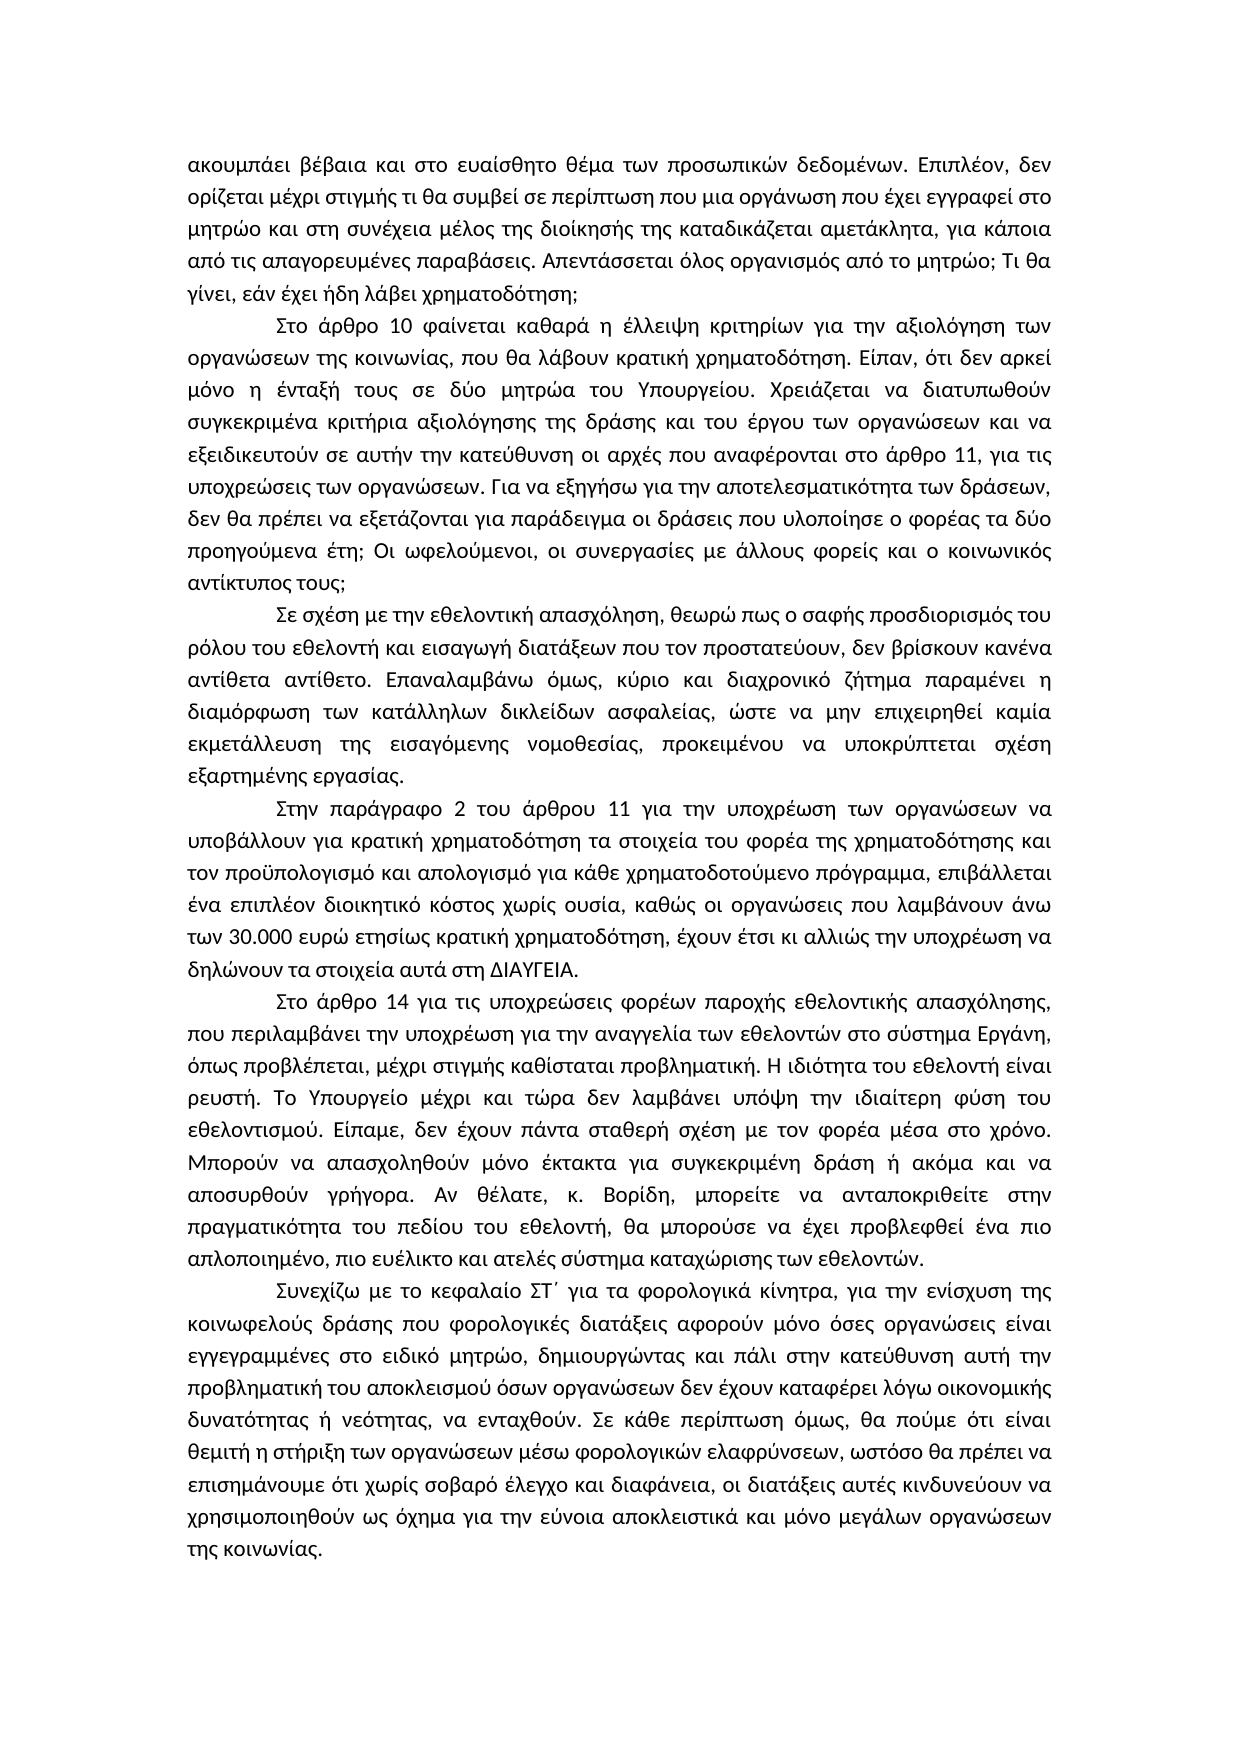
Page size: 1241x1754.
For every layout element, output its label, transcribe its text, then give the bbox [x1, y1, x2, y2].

text Σε σχέση με την εθελοντική απασχόληση, θεωρώ πως ο σαφής προσδιορισμός του ρόλου του εθελοντή και εισαγωγή διατάξεων που τον προστατεύουν, δεν βρίσκουν κανένα αντίθετα αντίθετο. Επαναλαμβάνω όμως, κύριο και διαχρονικό ζήτημα παραμένει η διαμόρφωση των κατάλληλων δικλείδων ασφαλείας, ώστε να μην επιχειρηθεί καμία εκμετάλλευση της εισαγόμενης νομοθεσίας, προκειμένου να υποκρύπτεται σχέση εξαρτημένης εργασίας. [187, 601, 1053, 789]
text Στο άρθρο 10 φαίνεται καθαρά η έλλειψη κριτηρίων για την αξιολόγηση των οργανώσεων της κοινωνίας, που θα λάβουν κρατική χρηματοδότηση. Είπαν, ότι δεν αρκεί μόνο η ένταξή τους σε δύο μητρώα του Υπουργείου. Χρειάζεται να διατυπωθούν συγκεκριμένα κριτήρια αξιολόγησης της δράσης και του έργου των οργανώσεων και να εξειδικευτούν σε αυτήν την κατεύθυνση οι αρχές που αναφέρονται στο άρθρο 11, για τις υποχρεώσεις των οργανώσεων. Για να εξηγήσω για την αποτελεσματικότητα των δράσεων, δεν θα πρέπει να εξετάζονται για παράδειγμα οι δράσεις που υλοποίησε ο φορέας τα δύο προηγούμενα έτη; Οι ωφελούμενοι, οι συνεργασίες με άλλους φορείς και ο κοινωνικός αντίκτυπος τους; [187, 311, 1053, 596]
text Στην παράγραφο 2 του άρθρου 11 για την υποχρέωση των οργανώσεων να υποβάλλουν για κρατική χρηματοδότηση τα στοιχεία του φορέα της χρηματοδότησης και τον προϋπολογισμό και απολογισμό για κάθε χρηματοδοτούμενο πρόγραμμα, επιβάλλεται ένα επιπλέον διοικητικό κόστος χωρίς ουσία, καθώς οι οργανώσεις που λαμβάνουν άνω των 30.000 ευρώ ετησίως κρατική χρηματοδότηση, έχουν έτσι κι αλλιώς την υποχρέωση να δηλώνουν τα στοιχεία αυτά στη ΔΙΑΥΓΕΙΑ. [187, 794, 1053, 983]
text Συνεχίζω με το κεφαλαίο ΣΤ΄ για τα φορολογικά κίνητρα, για την ενίσχυση της κοινωφελούς δράσης που φορολογικές διατάξεις αφορούν μόνο όσες οργανώσεις είναι εγγεγραμμένες στο ειδικό μητρώο, δημιουργώντας και πάλι στην κατεύθυνση αυτή την προβληματική του αποκλεισμού όσων οργανώσεων δεν έχουν καταφέρει λόγω οικονομικής δυνατότητας ή νεότητας, να ενταχθούν. Σε κάθε περίπτωση όμως, θα πούμε ότι είναι θεμιτή η στήριξη των οργανώσεων μέσω φορολογικών ελαφρύνσεων, ωστόσο θα πρέπει να επισημάνουμε ότι χωρίς σοβαρό έλεγχο και διαφάνεια, οι διατάξεις αυτές κινδυνεύουν να χρησιμοποιηθούν ως όχημα για την εύνοια αποκλειστικά και μόνο μεγάλων οργανώσεων της κοινωνίας. [187, 1277, 1053, 1562]
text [187, 150, 1053, 307]
text Στο άρθρο 14 για τις υποχρεώσεις φορέων παροχής εθελοντικής απασχόλησης, που περιλαμβάνει την υποχρέωση για την αναγγελία των εθελοντών στο σύστημα Εργάνη, όπως προβλέπεται, μέχρι στιγμής καθίσταται προβληματική. Η ιδιότητα του εθελοντή είναι ρευστή. Το Υπουργείο μέχρι και τώρα δεν λαμβάνει υπόψη την ιδιαίτερη φύση του εθελοντισμού. Είπαμε, δεν έχουν πάντα σταθερή σχέση με τον φορέα μέσα στο χρόνο. Μπορούν να απασχοληθούν μόνο έκτακτα για συγκεκριμένη δράση ή ακόμα και να αποσυρθούν γρήγορα. Αν θέλατε, κ. Βορίδη, μπορείτε να ανταποκριθείτε στην πραγματικότητα του πεδίου του εθελοντή, θα μπορούσε να έχει προβλεφθεί ένα πιο απλοποιημένο, πιο ευέλικτο και ατελές σύστημα καταχώρισης των εθελοντών. [187, 987, 1053, 1272]
